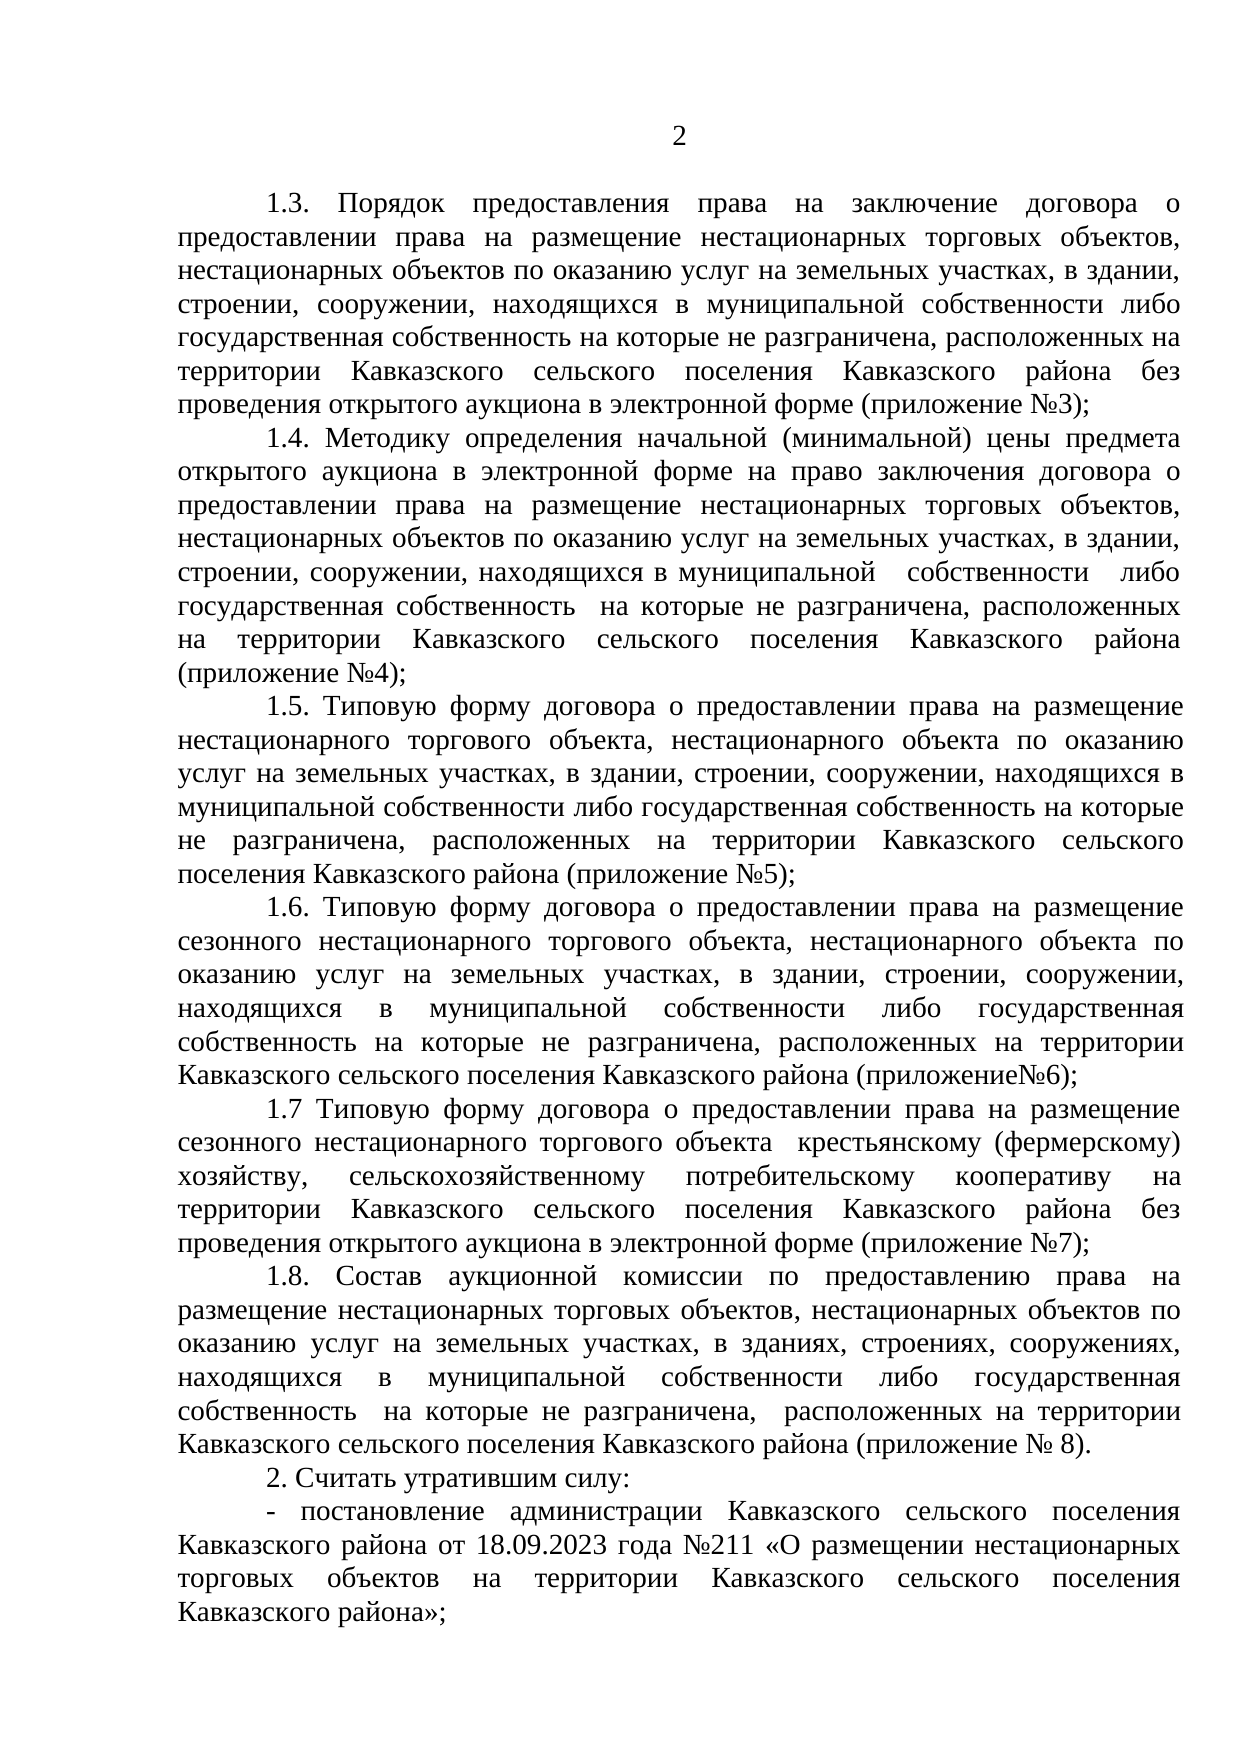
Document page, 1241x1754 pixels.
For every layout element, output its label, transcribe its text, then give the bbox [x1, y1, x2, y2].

text 1.7 Типовую форму договора о предоставлении права на размещение сезонного нестационарного торгового объекта крестьянскому (фермерскому) хозяйству, сельскохозяйственному потребительскому кооперативу на территории Кавказского сельского поселения Кавказского района без проведения открытого аукциона в электронной форме (приложение №7); [177, 1091, 1181, 1258]
text 1.8. Состав аукционной комиссии по предоставлению права на размещение нестационарных торговых объектов, нестационарных объектов по оказанию услуг на земельных участках, в зданиях, строениях, сооружениях, находящихся в муниципальной собственности либо государственная собственность на которые не разграничена, расположенных на территории Кавказского сельского поселения Кавказского района (приложение № 8). [177, 1258, 1181, 1460]
text 2 [177, 118, 1181, 152]
text 1.5. Типовую форму договора о предоставлении права на размещение нестационарного торгового объекта, нестационарного объекта по оказанию услуг на земельных участках, в здании, строении, сооружении, находящихся в муниципальной собственности либо государственная собственность на которые не разграничена, расположенных на территории Кавказского сельского поселения Кавказского района (приложение №5); [177, 688, 1185, 889]
text 2. Считать утратившим силу: [177, 1460, 1181, 1493]
text 1.6. Типовую форму договора о предоставлении права на размещение сезонного нестационарного торгового объекта, нестационарного объекта по оказанию услуг на земельных участках, в здании, строении, сооружении, находящихся в муниципальной собственности либо государственная собственность на которые не разграничена, расположенных на территории Кавказского сельского поселения Кавказского района (приложение№6); [177, 889, 1185, 1091]
text 1.3. Порядок предоставления права на заключение договора о предоставлении права на размещение нестационарных торговых объектов, нестационарных объектов по оказанию услуг на земельных участках, в здании, строении, сооружении, находящихся в муниципальной собственности либо государственная собственность на которые не разграничена, расположенных на территории Кавказского сельского поселения Кавказского района без проведения открытого аукциона в электронной форме (приложение №3); [177, 185, 1181, 420]
text 1.4. Методику определения начальной (минимальной) цены предмета открытого аукциона в электронной форме на право заключения договора о предоставлении права на размещение нестационарных торговых объектов, нестационарных объектов по оказанию услуг на земельных участках, в здании, строении, сооружении, находящихся в муниципальной собственности либо государственная собственность на которые не разграничена, расположенных на территории Кавказского сельского поселения Кавказского района (приложение №4); [177, 420, 1181, 688]
text - постановление администрации Кавказского сельского поселения Кавказского района от 18.09.2023 года №211 «О размещении нестационарных торговых объектов на территории Кавказского сельского поселения Кавказского района»; [177, 1493, 1181, 1627]
